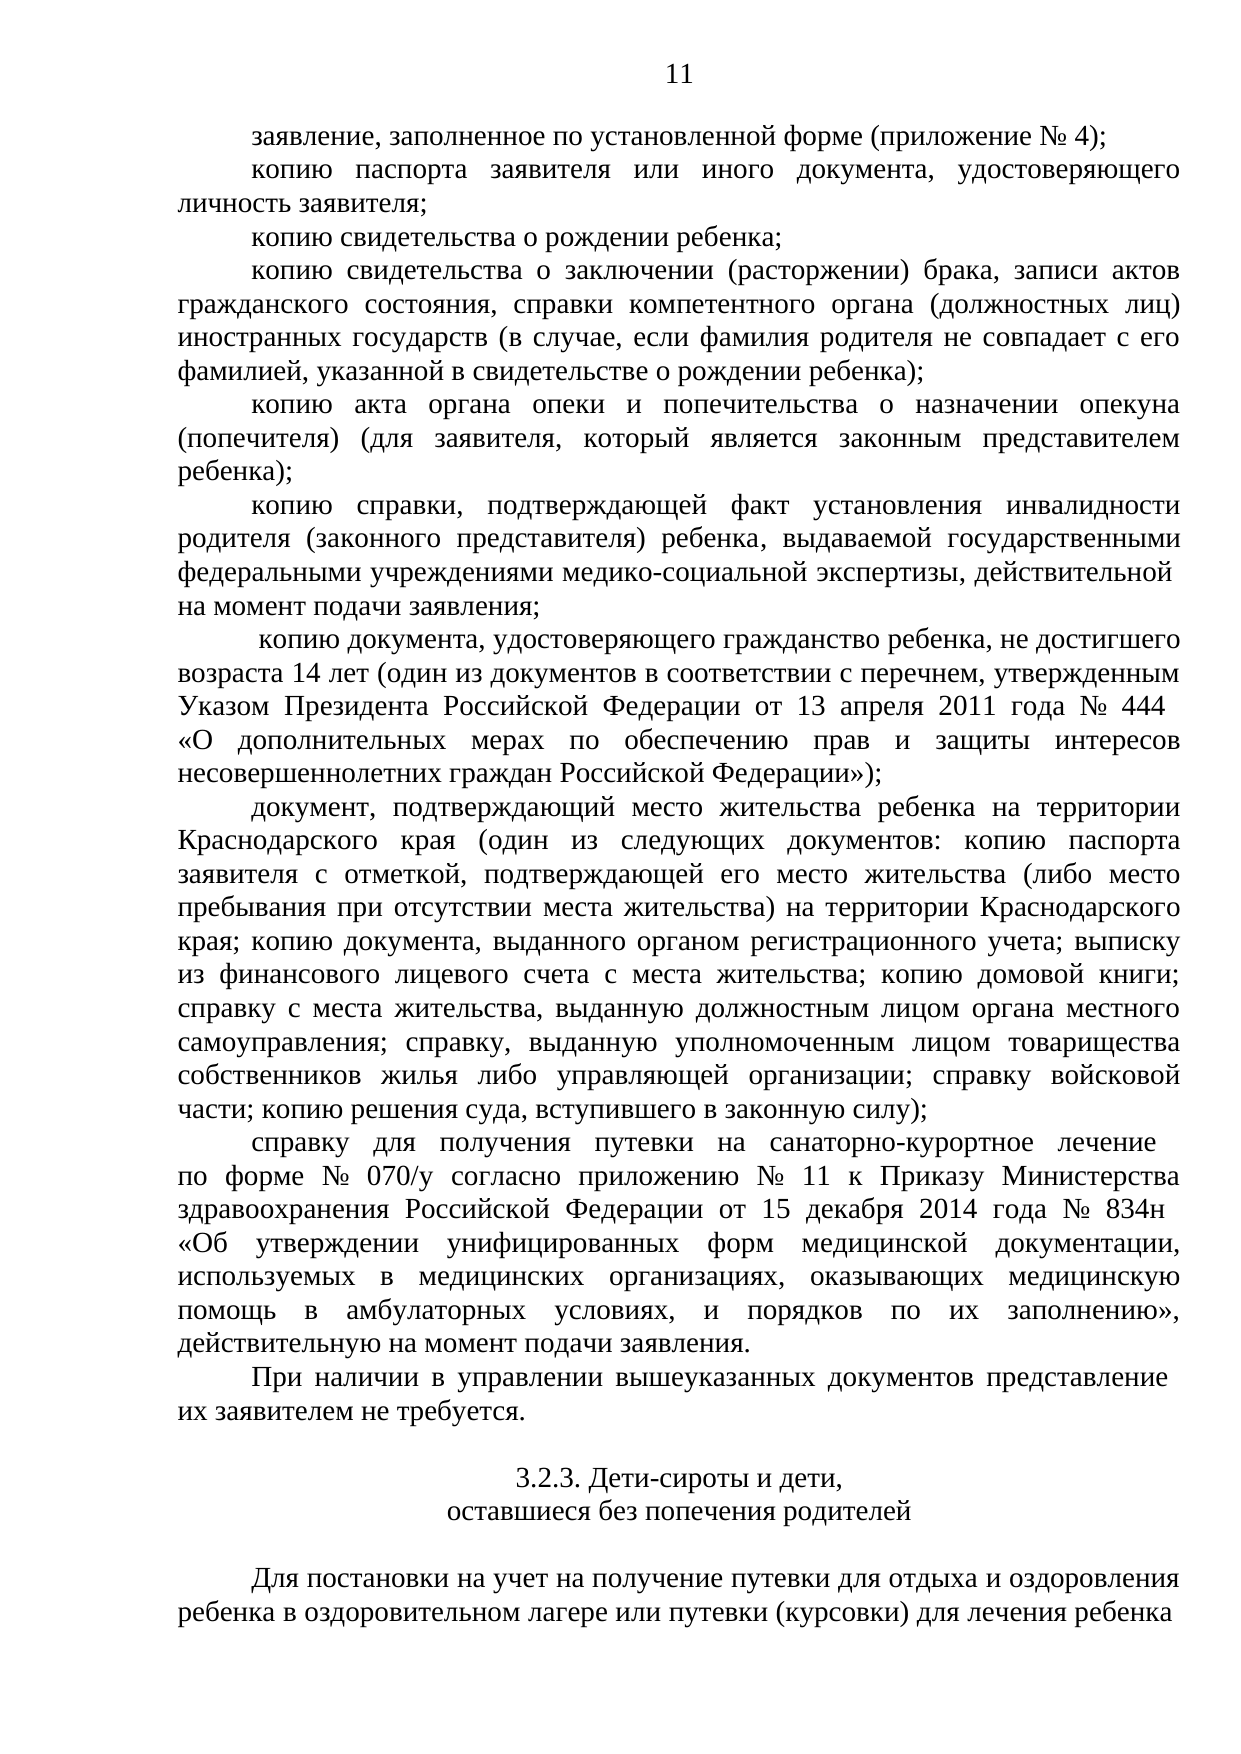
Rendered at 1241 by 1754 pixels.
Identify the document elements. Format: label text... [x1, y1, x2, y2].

text копию паспорта заявителя или иного документа, удостоверяющего личность заявителя; [177, 152, 1181, 219]
text справку для получения путевки на санаторно-курортное лечение по форме № 070/у согласно приложению № 11 к Приказу Министерства здравоохранения Российской Федерации от 15 декабря 2014 года № 834н «Об утверждении унифицированных форм медицинской документации, используемых в медицинских организациях, оказывающих медицинскую помощь в амбулаторных условиях, и порядков по их заполнению», действительную на момент подачи заявления. [177, 1124, 1181, 1359]
text копию акта органа опеки и попечительства о назначении опекуна (попечителя) (для заявителя, который является законным представителем ребенка); [177, 386, 1181, 487]
text заявление, заполненное по установленной форме (приложение № 4); [177, 118, 1181, 152]
text 3.2.3. Дети-сироты и дети, [177, 1460, 1181, 1493]
text оставшиеся без попечения родителей [177, 1493, 1181, 1527]
text документ, подтверждающий место жительства ребенка на территории Краснодарского края (один из следующих документов: копию паспорта заявителя с отметкой, подтверждающей его место жительства (либо место пребывания при отсутствии места жительства) на территории Краснодарского края; копию документа, выданного органом регистрационного учета; выписку из финансового лицевого счета с места жительства; копию домовой книги; справку с места жительства, выданную должностным лицом органа местного самоуправления; справку, выданную уполномоченным лицом товарищества собственников жилья либо управляющей организации; справку войсковой части; копию решения суда, вступившего в законную силу); [177, 789, 1181, 1124]
text копию документа, удостоверяющего гражданство ребенка, не достигшего возраста 14 лет (один из документов в соответствии с перечнем, утвержденным Указом Президента Российской Федерации от 13 апреля 2011 года № 444 «О дополнительных мерах по обеспечению прав и защиты интересов несовершеннолетних граждан Российской Федерации»); [177, 621, 1181, 789]
text копию свидетельства о заключении (расторжении) брака, записи актов гражданского состояния, справки компетентного органа (должностных лиц) иностранных государств (в случае, если фамилия родителя не совпадает с его фамилией, указанной в свидетельстве о рождении ребенка); [177, 252, 1181, 386]
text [177, 1560, 1181, 1627]
text При наличии в управлении вышеуказанных документов представление их заявителем не требуется. [177, 1359, 1181, 1426]
text копию справки, подтверждающей факт установления инвалидности родителя (законного представителя) ребенка, выдаваемой государственными федеральными учреждениями медико-социальной экспертизы, действительной на момент подачи заявления; [177, 487, 1181, 621]
text копию свидетельства о рождении ребенка; [177, 219, 1181, 252]
